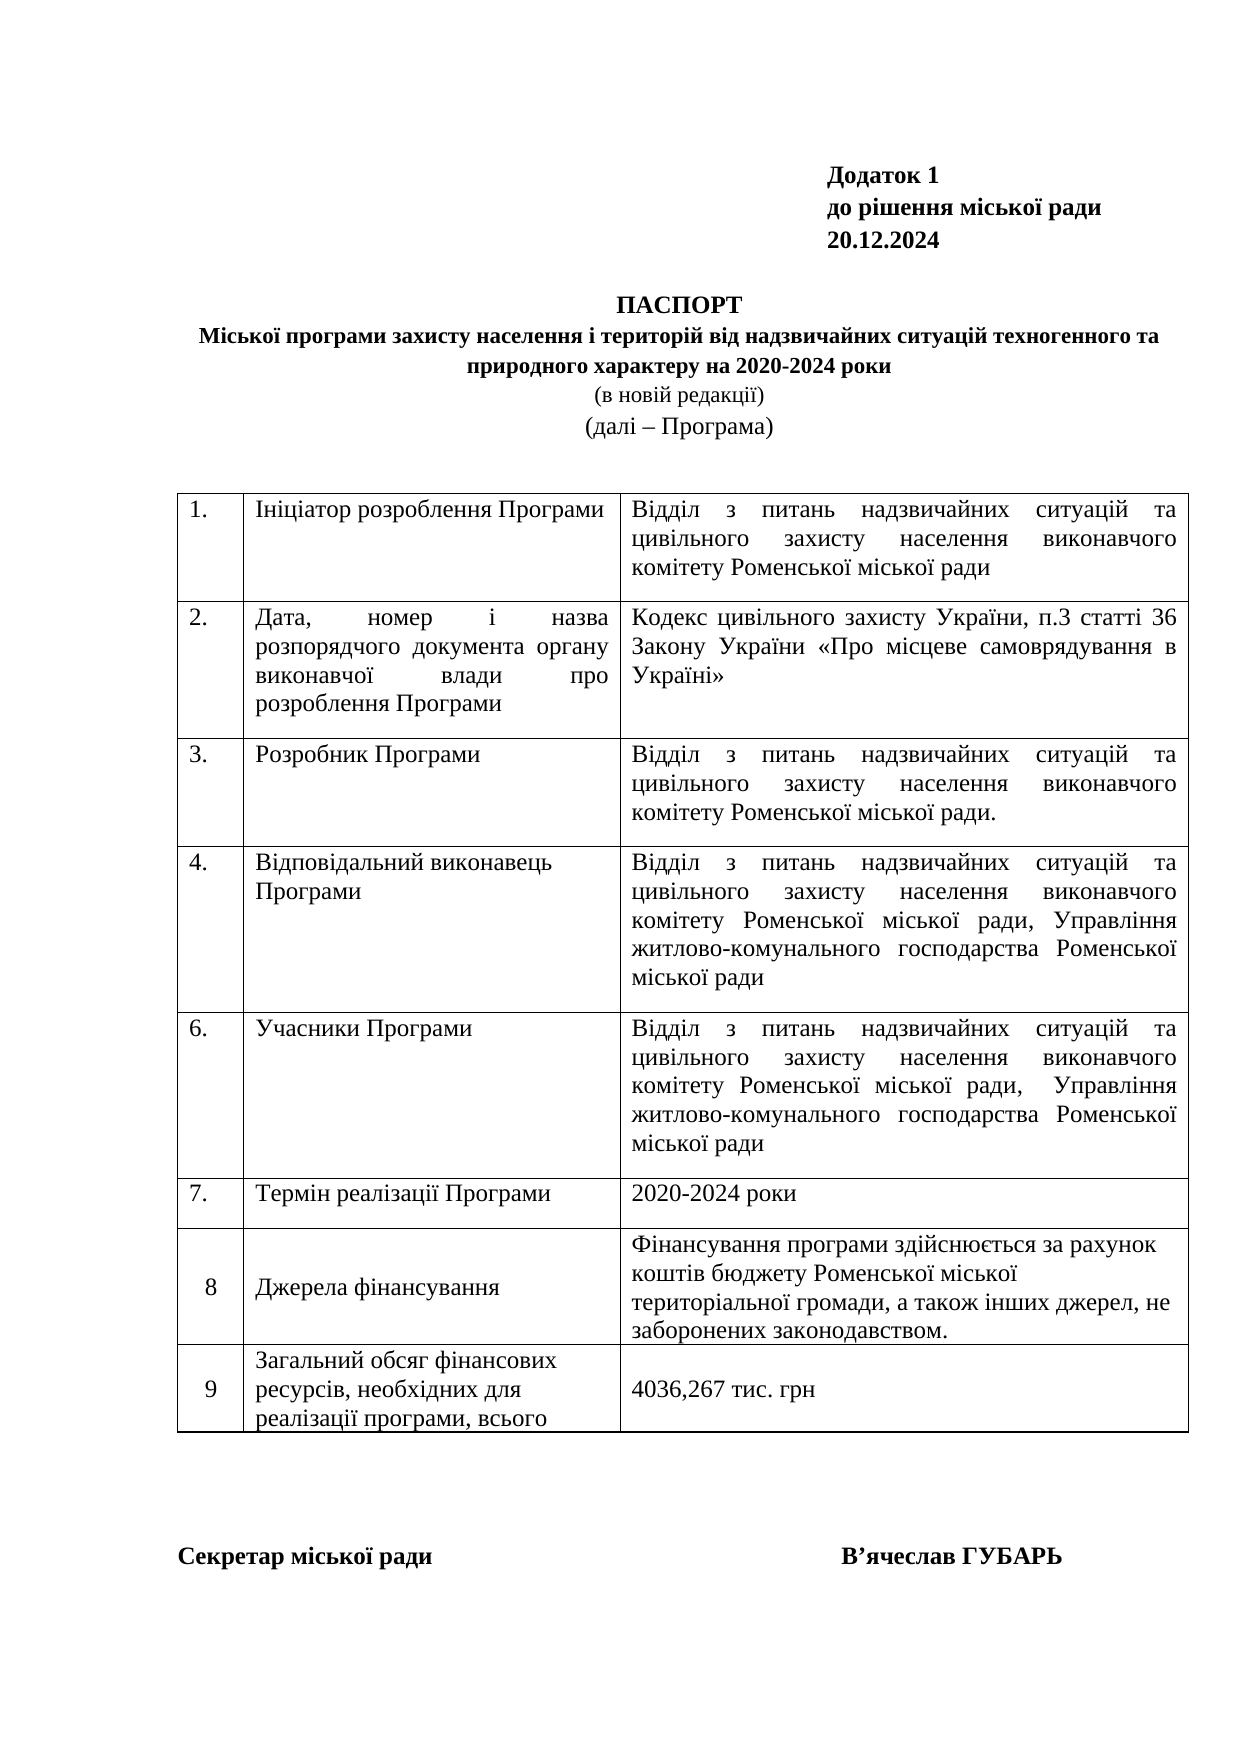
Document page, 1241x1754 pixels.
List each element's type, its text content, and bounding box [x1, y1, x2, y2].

text Секретар міської ради В’ячеслав ГУБАРЬ [177, 1539, 1181, 1569]
text до рішення міської ради [827, 192, 1181, 221]
table_cell Кодекс цивільного захисту України, п.3 статті 36 Закону України «Про місцеве самоврядування в Україні» [621, 602, 1188, 738]
table_cell 6. [178, 1013, 243, 1177]
table_cell Відділ з питань надзвичайних ситуацій та цивільного захисту населення виконавчого комітету Роменської міської ради, Управління житлово-комунального господарства Роменської міської ради [621, 847, 1188, 1012]
table_cell 9 [178, 1345, 243, 1431]
table_cell 3. [178, 739, 243, 846]
table_cell Термін реалізації Програми [244, 1179, 620, 1228]
table_cell 2. [178, 602, 243, 738]
table_header Ініціатор розроблення Програми [244, 494, 620, 601]
table_cell Дата, номер і назва розпорядчого документа органу виконавчої влади про розроблення Програми [244, 602, 620, 738]
text ПАСПОРТ [177, 290, 1181, 318]
text Міської програми захисту населення і територій від надзвичайних ситуацій техногенного та природного характеру на 2020-2024 роки [177, 322, 1181, 378]
table_cell Відповідальний виконавець Програми [244, 847, 620, 1012]
table_cell Учасники Програми [244, 1013, 620, 1177]
table_cell Джерела фінансування [244, 1229, 620, 1344]
table_cell 2020-2024 роки [621, 1179, 1188, 1228]
table_cell 8 [178, 1229, 243, 1344]
table_header 1. [178, 494, 243, 601]
text (далі – Програма) [177, 411, 1181, 440]
table_cell Розробник Програми [244, 739, 620, 846]
table_cell 7. [178, 1179, 243, 1228]
table_cell Фінансування програми здійснюється за рахунок коштів бюджету Роменської міської територіальної громади, а також інших джерел, не заборонених законодавством. [621, 1229, 1188, 1344]
table_cell Відділ з питань надзвичайних ситуацій та цивільного захисту населення виконавчого комітету Роменської міської ради. [621, 739, 1188, 846]
table_cell 4. [178, 847, 243, 1012]
table_cell 4036,267 тис. грн [621, 1345, 1188, 1431]
text Додаток 1 [827, 160, 1181, 189]
text 20.12.2024 [827, 225, 1181, 254]
table_cell Загальний обсяг фінансових ресурсів, необхідних для реалізації програми, всього [244, 1345, 620, 1431]
text (в новій редакції) [177, 381, 1181, 408]
table_header Відділ з питань надзвичайних ситуацій та цивільного захисту населення виконавчого комітету Роменської міської ради [621, 494, 1188, 601]
table_cell Відділ з питань надзвичайних ситуацій та цивільного захисту населення виконавчого комітету Роменської міської ради, Управління житлово-комунального господарства Роменської міської ради [621, 1013, 1188, 1177]
